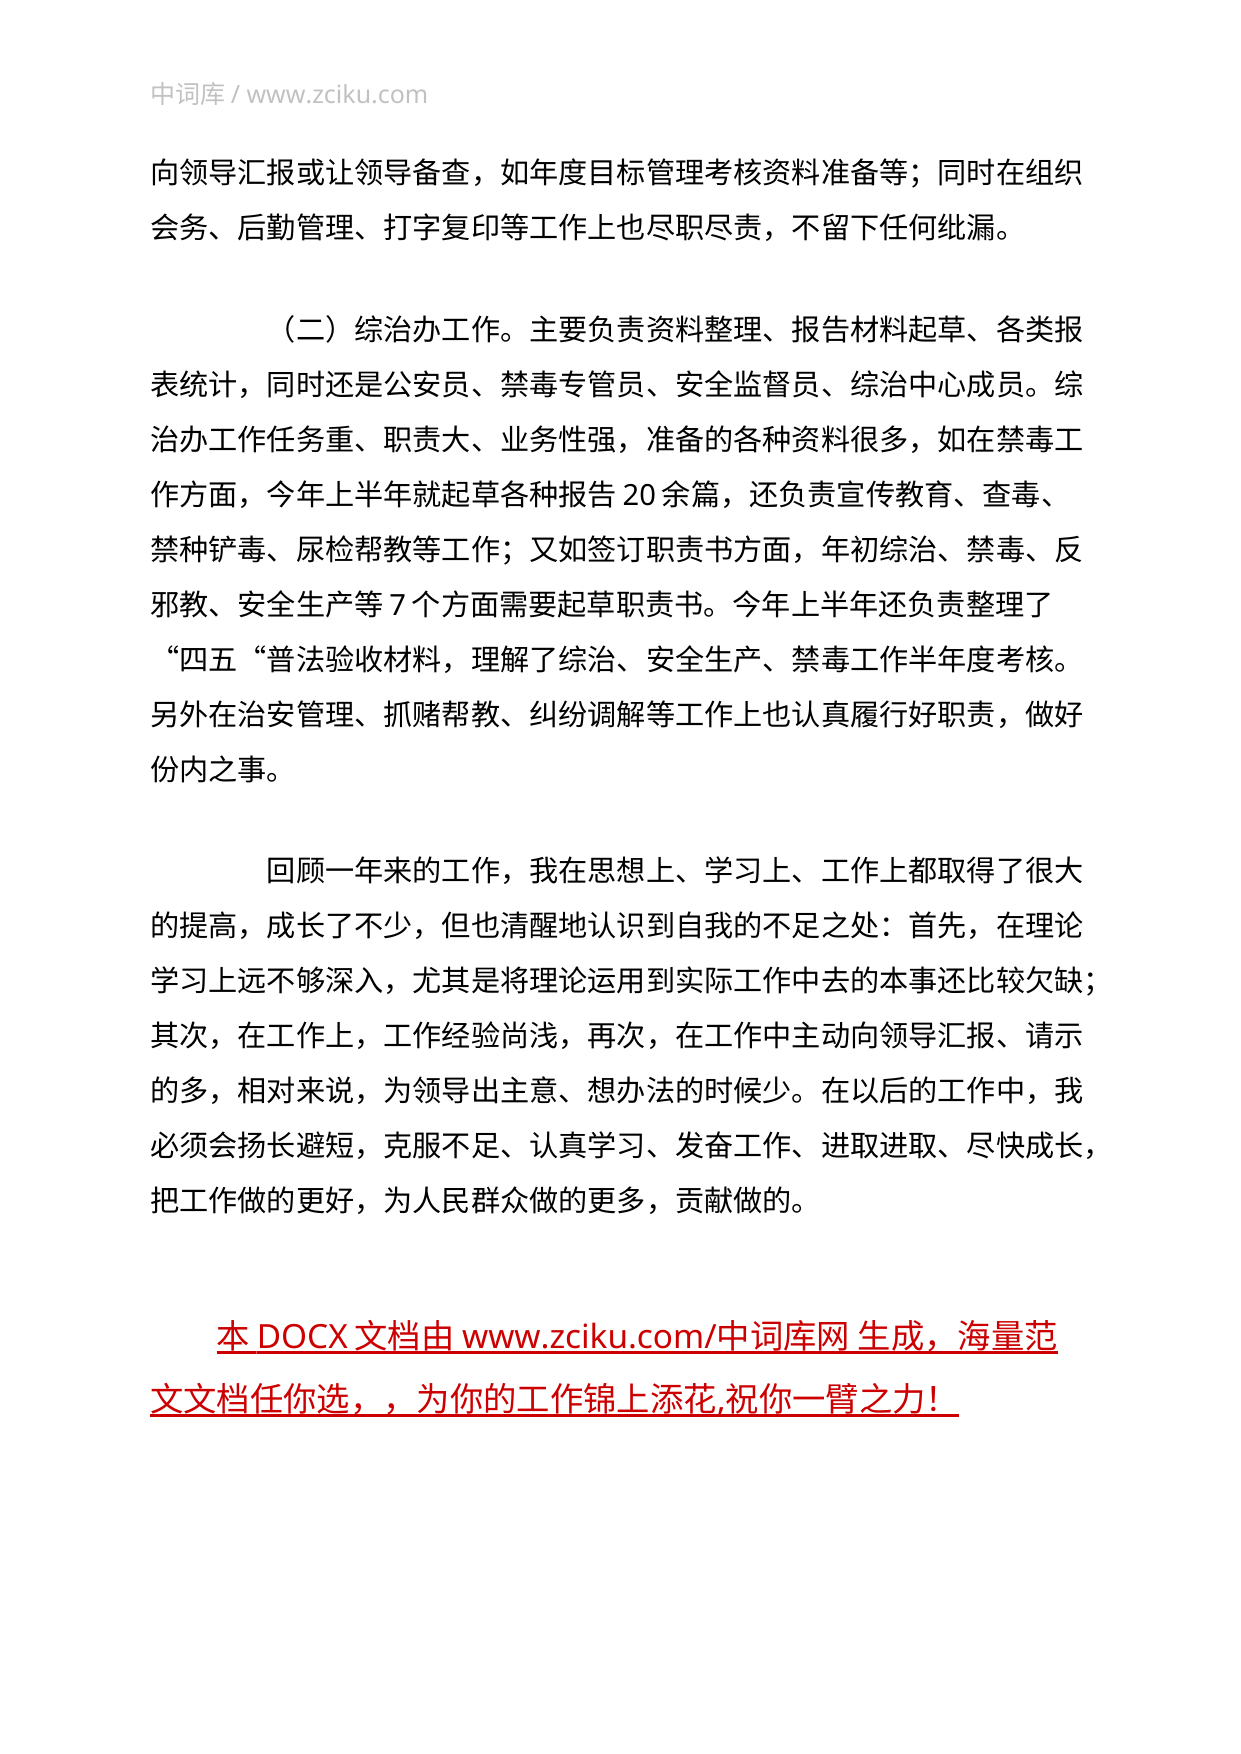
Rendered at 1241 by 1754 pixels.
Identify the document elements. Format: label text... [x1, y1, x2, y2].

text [150, 150, 1090, 247]
text 回顾一年来的工作，我在思想上、学习上、工作上都取得了很大的提高，成长了不少，但也清醒地认识到自我的不足之处：首先，在理论学习上远不够深入，尤其是将理论运用到实际工作中去的本事还比较欠缺；其次，在工作上，工作经验尚浅，再次，在工作中主动向领导汇报、请示的多，相对来说，为领导出主意、想办法的时候少。在以后的工作中，我必须会扬长避短，克服不足、认真学习、发奋工作、进取进取、尽快成长，把工作做的更好，为人民群众做的更多，贡献做的。 [150, 848, 1090, 1219]
text 本DOCX文档由 www.zciku.com/中词库网 生成，海量范文文档任你选，，为你的工作锦上添花,祝你一臂之力！ [150, 1310, 1090, 1421]
text （二）综治办工作。主要负责资料整理、报告材料起草、各类报表统计，同时还是公安员、禁毒专管员、安全监督员、综治中心成员。综治办工作任务重、职责大、业务性强，准备的各种资料很多，如在禁毒工作方面，今年上半年就起草各种报告20余篇，还负责宣传教育、查毒、禁种铲毒、尿检帮教等工作；又如签订职责书方面，年初综治、禁毒、反邪教、安全生产等7个方面需要起草职责书。今年上半年还负责整理了“四五“普法验收材料，理解了综治、安全生产、禁毒工作半年度考核。另外在治安管理、抓赌帮教、纠纷调解等工作上也认真履行好职责，做好份内之事。 [150, 307, 1090, 788]
